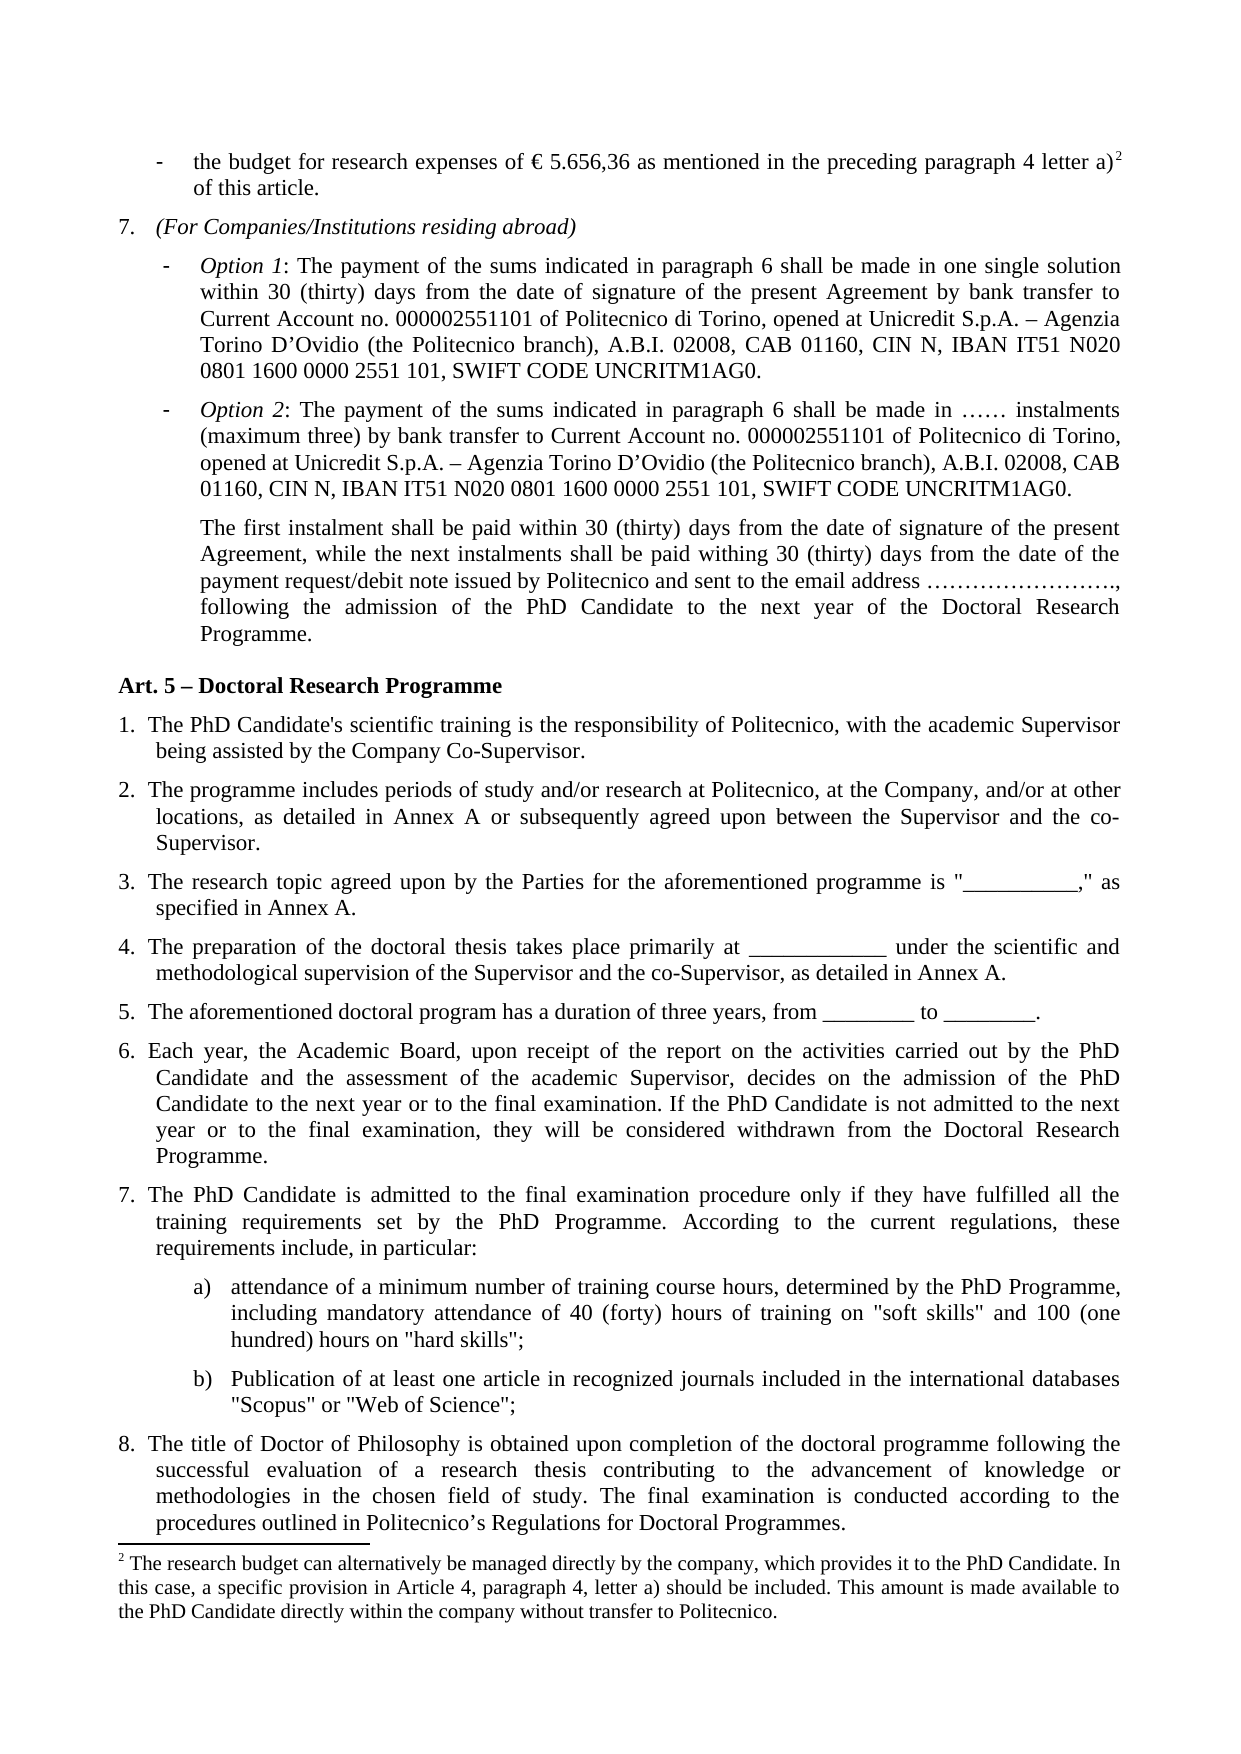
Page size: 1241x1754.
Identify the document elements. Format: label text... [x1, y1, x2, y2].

text Art. 5 – Doctoral Research Programme [118, 672, 1122, 699]
list Publication of at least one article in recognized journals included in the international databases "Scopus" or "Web of Science"; [193, 1364, 1122, 1417]
list The programme includes periods of study and/or research at Politecnico, at the Company, and/or at other locations, as detailed in Annex A or subsequently agreed upon between the Supervisor and the co-Supervisor. [118, 776, 1122, 855]
list (For Companies/Institutions residing abroad) [118, 213, 1122, 239]
list The PhD Candidate's scientific training is the responsibility of Politecnico, with the academic Supervisor being assisted by the Company Co-Supervisor. [118, 711, 1122, 764]
list The PhD Candidate is admitted to the final examination procedure only if they have fulfilled all the training requirements set by the PhD Programme. According to the current regulations, these requirements include, in particular: [118, 1181, 1122, 1261]
list The aforementioned doctoral program has a duration of three years, from ________ to ________. [118, 998, 1122, 1025]
list Option 2: The payment of the sums indicated in paragraph 6 shall be made in …… instalments (maximum three) by bank transfer to Current Account no. 000002551101 of Politecnico di Torino, opened at Unicredit S.p.A. – Agenzia Torino D’Ovidio (the Politecnico branch), A.B.I. 02008, CAB 01160, CIN N, IBAN IT51 N020 0801 1600 0000 2551 101, SWIFT CODE UNCRITM1AG0. [162, 396, 1122, 502]
list The research topic agreed upon by the Parties for the aforementioned programme is "__________," as specified in Annex A. [118, 868, 1122, 921]
list The first instalment shall be paid within 30 (thirty) days from the date of signature of the present Agreement, while the next instalments shall be paid withing 30 (thirty) days from the date of the payment request/debit note issued by Politecnico and sent to the email address ……………………., following the admission of the PhD Candidate to the next year of the Doctoral Research Programme. [200, 514, 1122, 646]
list the budget for research expenses of € 5.656,36 as mentioned in the preceding paragraph 4 letter a) of this article. [156, 148, 1122, 200]
list The preparation of the doctoral thesis takes place primarily at ____________ under the scientific and methodological supervision of the Supervisor and the co-Supervisor, as detailed in Annex A. [118, 933, 1122, 986]
list attendance of a minimum number of training course hours, determined by the PhD Programme, including mandatory attendance of 40 (forty) hours of training on "soft skills" and 100 (one hundred) hours on "hard skills"; [193, 1273, 1122, 1352]
list The title of Doctor of Philosophy is obtained upon completion of the doctoral programme following the successful evaluation of a research thesis contributing to the advancement of knowledge or methodologies in the chosen field of study. The final examination is conducted according to the procedures outlined in Politecnico’s Regulations for Doctoral Programmes. [118, 1430, 1122, 1535]
list Option 1: The payment of the sums indicated in paragraph 6 shall be made in one single solution within 30 (thirty) days from the date of signature of the present Agreement by bank transfer to Current Account no. 000002551101 of Politecnico di Torino, opened at Unicredit S.p.A. – Agenzia Torino D’Ovidio (the Politecnico branch), A.B.I. 02008, CAB 01160, CIN N, IBAN IT51 N020 0801 1600 0000 2551 101, SWIFT CODE UNCRITM1AG0. [162, 252, 1122, 384]
list Each year, the Academic Board, upon receipt of the report on the activities carried out by the PhD Candidate and the assessment of the academic Supervisor, decides on the admission of the PhD Candidate to the next year or to the final examination. If the PhD Candidate is not admitted to the next year or to the final examination, they will be considered withdrawn from the Doctoral Research Programme. [118, 1037, 1122, 1169]
